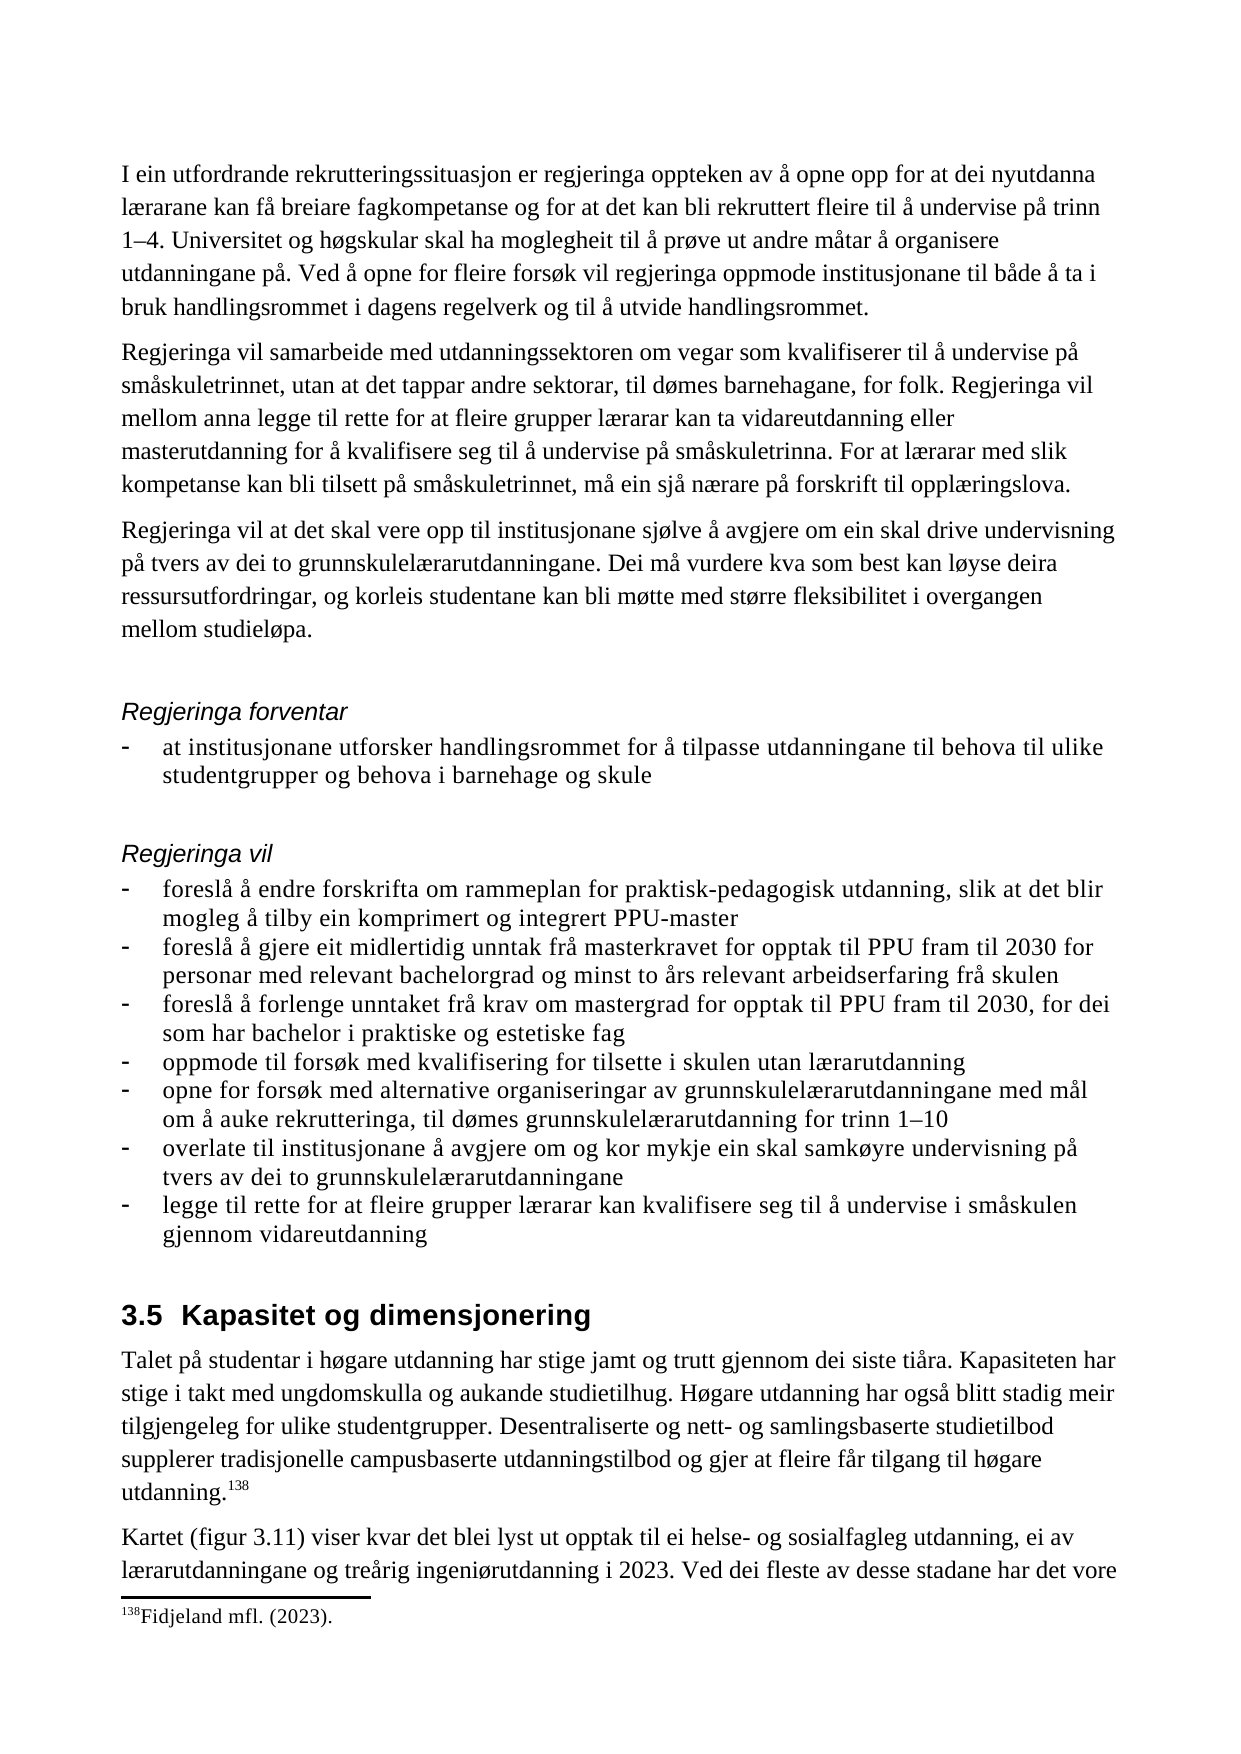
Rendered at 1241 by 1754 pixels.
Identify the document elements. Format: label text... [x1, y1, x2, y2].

text I ein utfordrande rekrutteringssituasjon er regjeringa oppteken av å opne opp for at dei nyutdanna lærarane kan få breiare fagkompetanse og for at det kan bli rekruttert fleire til å undervise på trinn 1–4. Universitet og høgskular skal ha moglegheit til å prøve ut andre måtar å organisere utdanningane på. Ved å opne for fleire forsøk vil regjeringa oppmode institusjonane til både å ta i bruk handlingsrommet i dagens regelverk og til å utvide handlingsrommet. [121, 159, 1119, 320]
list foreslå å gjere eit midlertidig unntak frå masterkravet for opptak til PPU fram til 2030 for personar med relevant bachelorgrad og minst to års relevant arbeidserfaring frå skulen [121, 932, 1119, 989]
list opne for forsøk med alternative organiseringar av grunnskulelærarutdanningane med mål om å auke rekrutteringa, til dømes grunnskulelærarutdanning for trinn 1–10 [121, 1076, 1119, 1133]
list overlate til institusjonane å avgjere om og kor mykje ein skal samkøyre undervisning på tvers av dei to grunnskulelærarutdanningane [121, 1133, 1119, 1191]
list at institusjonane utforsker handlingsrommet for å tilpasse utdanningane til behova til ulike studentgrupper og behova i barnehage og skule [121, 732, 1119, 789]
text Regjeringa vil at det skal vere opp til institusjonane sjølve å avgjere om ein skal drive undervisning på tvers av dei to grunnskulelærarutdanningane. Dei må vurdere kva som best kan løyse deira ressursutfordringar, og korleis studentane kan bli møtte med større fleksibilitet i overgangen mellom studieløpa. [121, 515, 1119, 642]
list oppmode til forsøk med kvalifisering for tilsette i skulen utan lærarutdanning [121, 1047, 1119, 1076]
text Regjeringa vil [121, 839, 1119, 868]
list foreslå å endre forskrifta om rammeplan for praktisk-pedagogisk utdanning, slik at det blir mogleg å tilby ein komprimert og integrert PPU-master [121, 874, 1119, 932]
list legge til rette for at fleire grupper lærarar kan kvalifisere seg til å undervise i småskulen gjennom vidareutdanning [121, 1191, 1119, 1248]
text Regjeringa vil samarbeide med utdanningssektoren om vegar som kvalifiserer til å undervise på småskuletrinnet, utan at det tappar andre sektorar, til dømes barnehagane, for folk. Regjeringa vil mellom anna legge til rette for at fleire grupper lærarar kan ta vidareutdanning eller masterutdanning for å kvalifisere seg til å undervise på småskuletrinna. For at lærarar med slik kompetanse kan bli tilsett på småskuletrinnet, må ein sjå nærare på forskrift til opplæringslova. [121, 337, 1119, 498]
text Regjeringa forventar [121, 697, 1119, 726]
subtitle Kapasitet og dimensjonering [121, 1298, 1119, 1332]
text Talet på studentar i høgare utdanning har stige jamt og trutt gjennom dei siste tiåra. Kapasiteten har stige i takt med ungdomskulla og aukande studietilhug. Høgare utdanning har også blitt stadig meir tilgjengeleg for ulike studentgrupper. Desentraliserte og nett- og samlingsbaserte studietilbod supplerer tradisjonelle campusbaserte utdanningstilbod og gjer at fleire får tilgang til høgare utdanning. [121, 1345, 1119, 1506]
list foreslå å forlenge unntaket frå krav om mastergrad for opptak til PPU fram til 2030, for dei som har bachelor i praktiske og estetiske fag [121, 989, 1119, 1047]
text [121, 1522, 1119, 1584]
